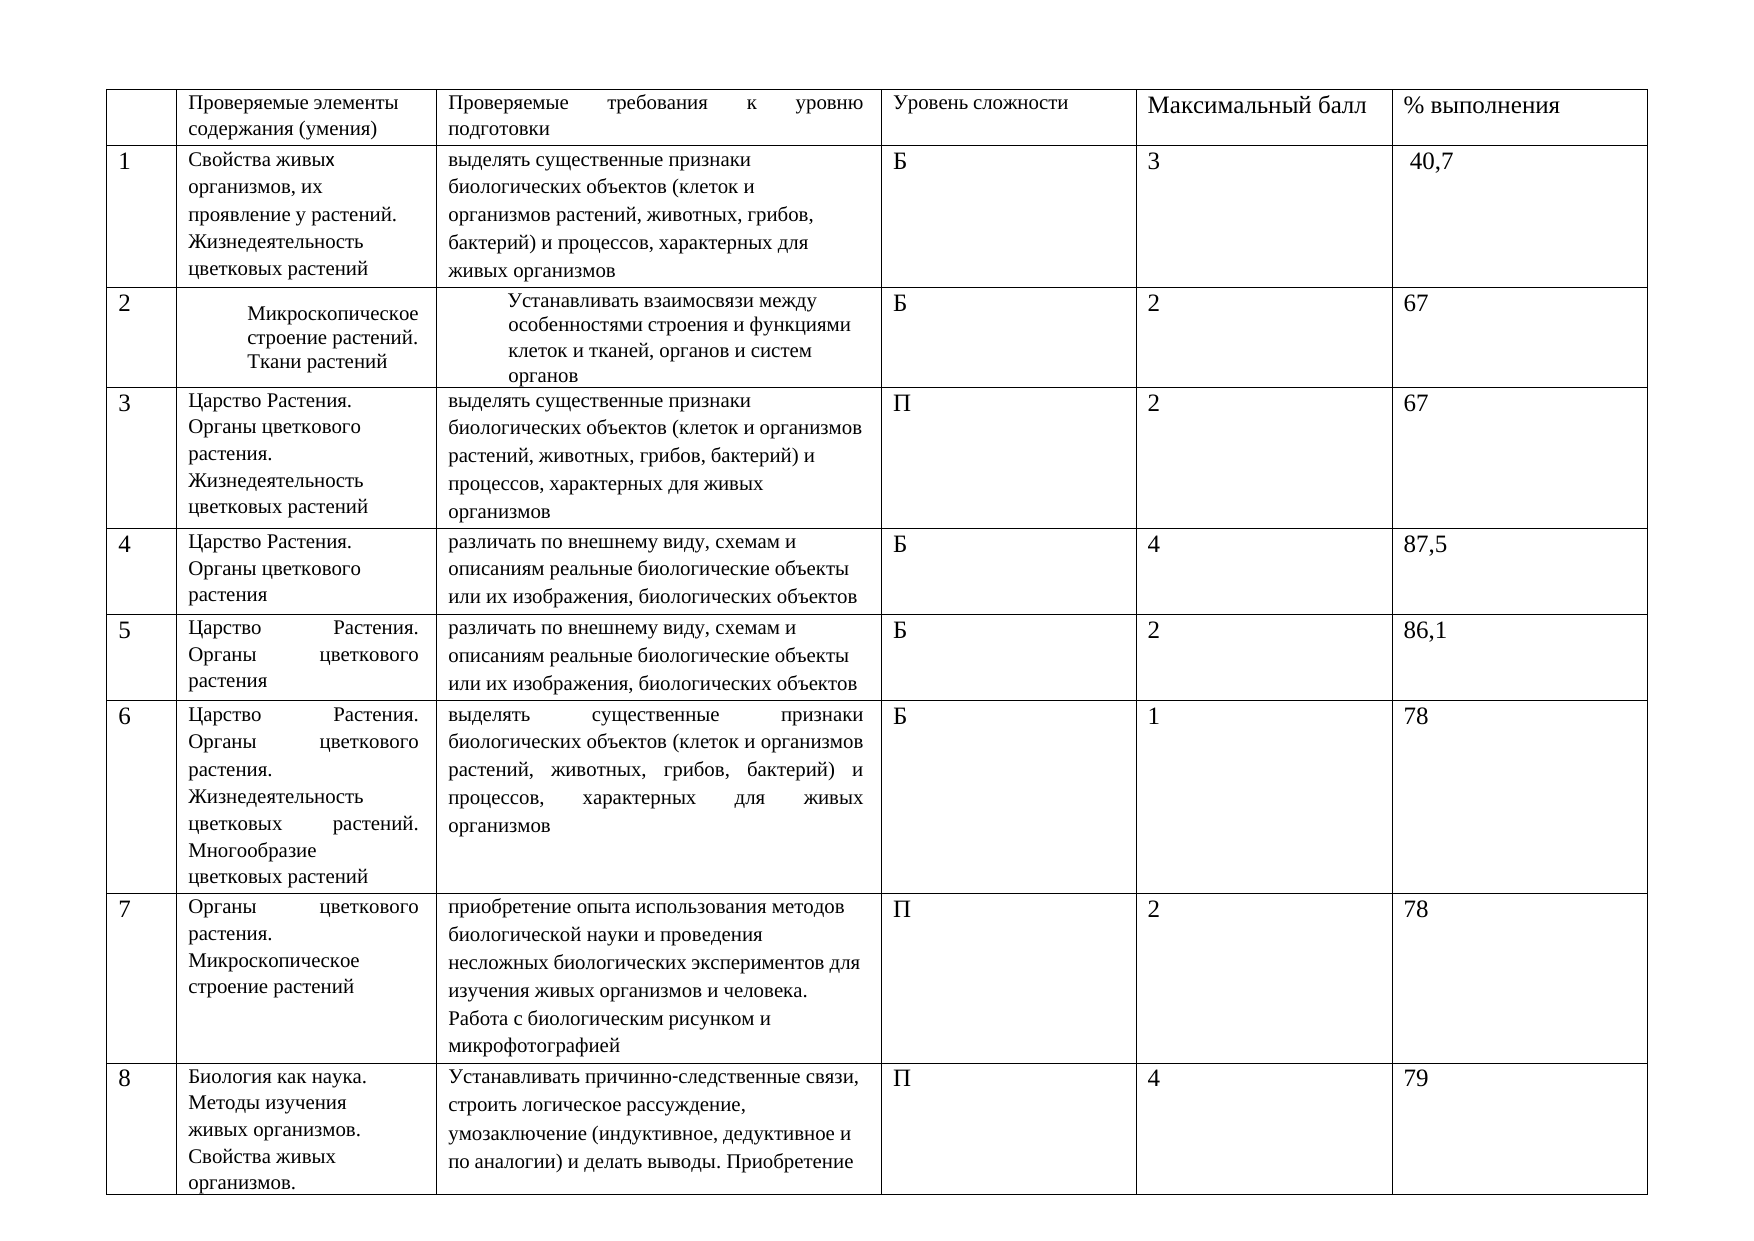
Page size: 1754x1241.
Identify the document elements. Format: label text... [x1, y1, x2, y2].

table_cell выделять существенные признаки биологических объектов (клеток и организмов растений, животных, грибов, бактерий) и процессов, характерных для живых организмов [437, 701, 881, 893]
table_cell Царство Растения. Органы цветкового растения [177, 529, 436, 614]
table_cell 5 [107, 615, 176, 700]
table_cell 3 [1137, 146, 1392, 287]
table_header [107, 90, 176, 145]
table_cell П [882, 388, 1136, 528]
table_cell 67 [1393, 288, 1647, 387]
table_cell приобретение опыта использования методов биологической науки и проведения несложных биологических экспериментов для изучения живых организмов и человека. Работа с биологическим рисунком и микрофотографией [437, 894, 881, 1062]
table_cell выделять существенные признаки биологических объектов (клеток и организмов растений, животных, грибов, бактерий) и процессов, характерных для живых организмов [437, 388, 881, 528]
table_cell Свойства живых организмов, их проявление у растений. Жизнедеятельность цветковых растений [177, 146, 436, 287]
table_cell Б [882, 701, 1136, 893]
table_cell различать по внешнему виду, схемам и описаниям реальные биологические объекты или их изображения, биологических объектов [437, 529, 881, 614]
table_header % выполнения [1393, 90, 1647, 145]
table_cell выделять существенные признаки биологических объектов (клеток и организмов растений, животных, грибов, бактерий) и процессов, характерных для живых организмов [437, 146, 881, 287]
table_cell Органы цветкового растения. Микроскопическое строение растений [177, 894, 436, 1062]
table_header Уровень сложности [882, 90, 1136, 145]
table_cell Б [882, 288, 1136, 387]
table_cell 2 [1137, 388, 1392, 528]
table_header Максимальный балл [1137, 90, 1392, 145]
table_cell 2 [1137, 894, 1392, 1062]
table_cell 87,5 [1393, 529, 1647, 614]
table_cell Царство Растения. Органы цветкового растения [177, 615, 436, 700]
table_cell П [882, 1064, 1136, 1194]
table_cell 7 [107, 894, 176, 1062]
table_cell 8 [107, 1064, 176, 1194]
table_header Проверяемые требования к уровню подготовки [437, 90, 881, 145]
table_cell 4 [1137, 529, 1392, 614]
table_cell 2 [1137, 615, 1392, 700]
table_cell различать по внешнему виду, схемам и описаниям реальные биологические объекты или их изображения, биологических объектов [437, 615, 881, 700]
table_header Проверяемые элементы содержания (умения) [177, 90, 436, 145]
table_cell 1 [1137, 701, 1392, 893]
table_cell 3 [107, 388, 176, 528]
table_cell 4 [1137, 1064, 1392, 1194]
table_cell Б [882, 529, 1136, 614]
table_cell Микроскопическое строение растений. Ткани растений [177, 288, 436, 387]
table_cell 86,1 [1393, 615, 1647, 700]
table_cell 79 [1393, 1064, 1647, 1194]
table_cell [437, 1064, 881, 1194]
table_cell 6 [107, 701, 176, 893]
table_cell 78 [1393, 894, 1647, 1062]
table_cell Царство Растения. Органы цветкового растения. Жизнедеятельность цветковых растений [177, 388, 436, 528]
table_cell 78 [1393, 701, 1647, 893]
table_cell 2 [1137, 288, 1392, 387]
table_cell Царство Растения. Органы цветкового растения. Жизнедеятельность цветковых растений. Многообразие цветковых растений [177, 701, 436, 893]
table_cell 4 [107, 529, 176, 614]
table_cell 40,7 [1393, 146, 1647, 287]
table_cell 1 [107, 146, 176, 287]
table_cell Устанавливать взаимосвязи между особенностями строения и функциями клеток и тканей, органов и систем органов [437, 288, 881, 387]
table_cell Б [882, 615, 1136, 700]
table_cell 67 [1393, 388, 1647, 528]
table_cell Б [882, 146, 1136, 287]
table_cell П [882, 894, 1136, 1062]
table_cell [177, 1064, 436, 1194]
table_cell 2 [107, 288, 176, 387]
